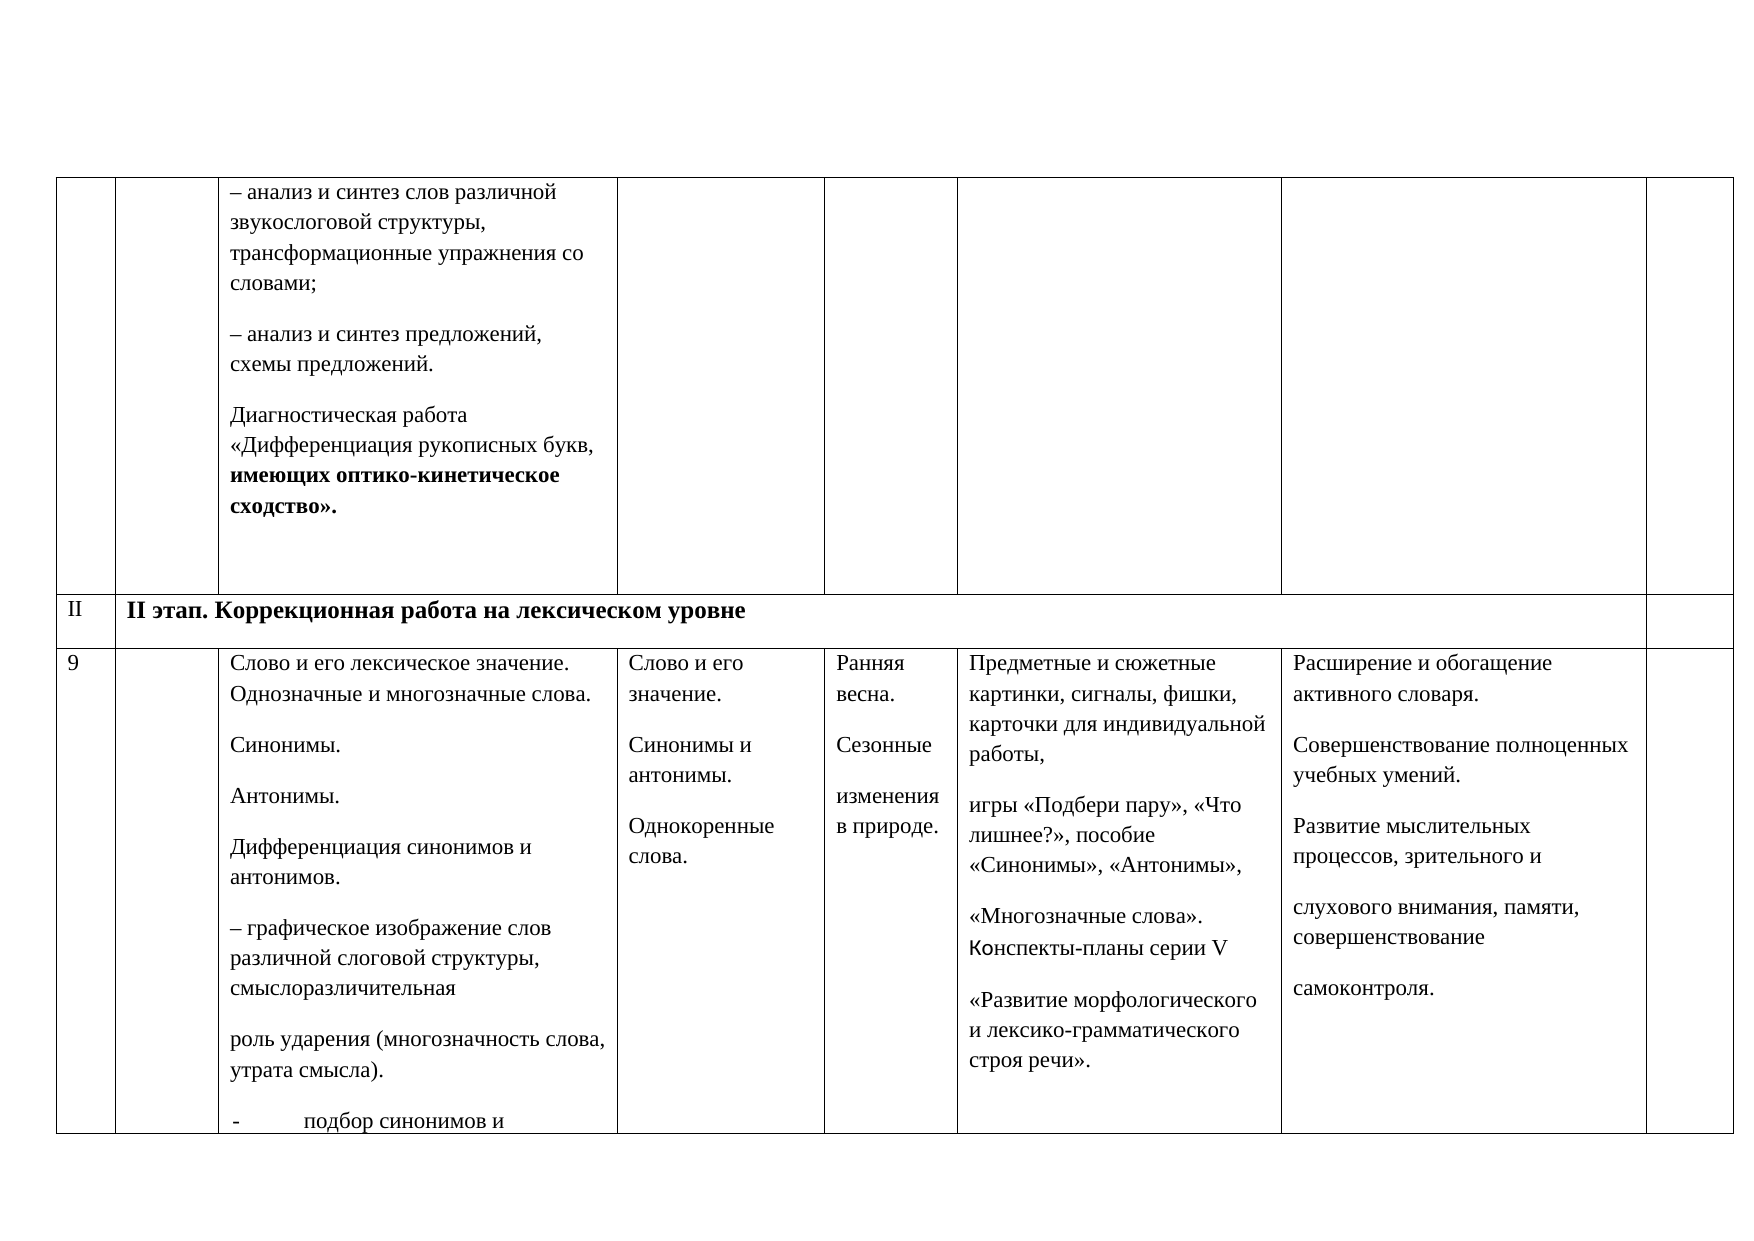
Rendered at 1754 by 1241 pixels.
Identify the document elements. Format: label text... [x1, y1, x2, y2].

table_cell [1647, 178, 1733, 594]
table_cell [1647, 649, 1733, 1133]
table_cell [1282, 178, 1646, 594]
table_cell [219, 649, 617, 1133]
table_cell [825, 649, 957, 1133]
table_cell [1647, 595, 1733, 648]
table_cell II [57, 595, 115, 648]
table_cell [116, 649, 218, 1133]
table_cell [618, 649, 824, 1133]
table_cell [958, 178, 1281, 594]
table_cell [1282, 649, 1646, 1133]
table_cell 8 [57, 178, 115, 594]
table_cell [825, 178, 957, 594]
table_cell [958, 649, 1281, 1133]
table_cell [618, 178, 824, 594]
table_cell [116, 178, 218, 594]
table_cell 9 [57, 649, 115, 1133]
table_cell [219, 178, 617, 594]
table_cell II этап. Коррекционная работа на лексическом уровне [116, 595, 1646, 648]
